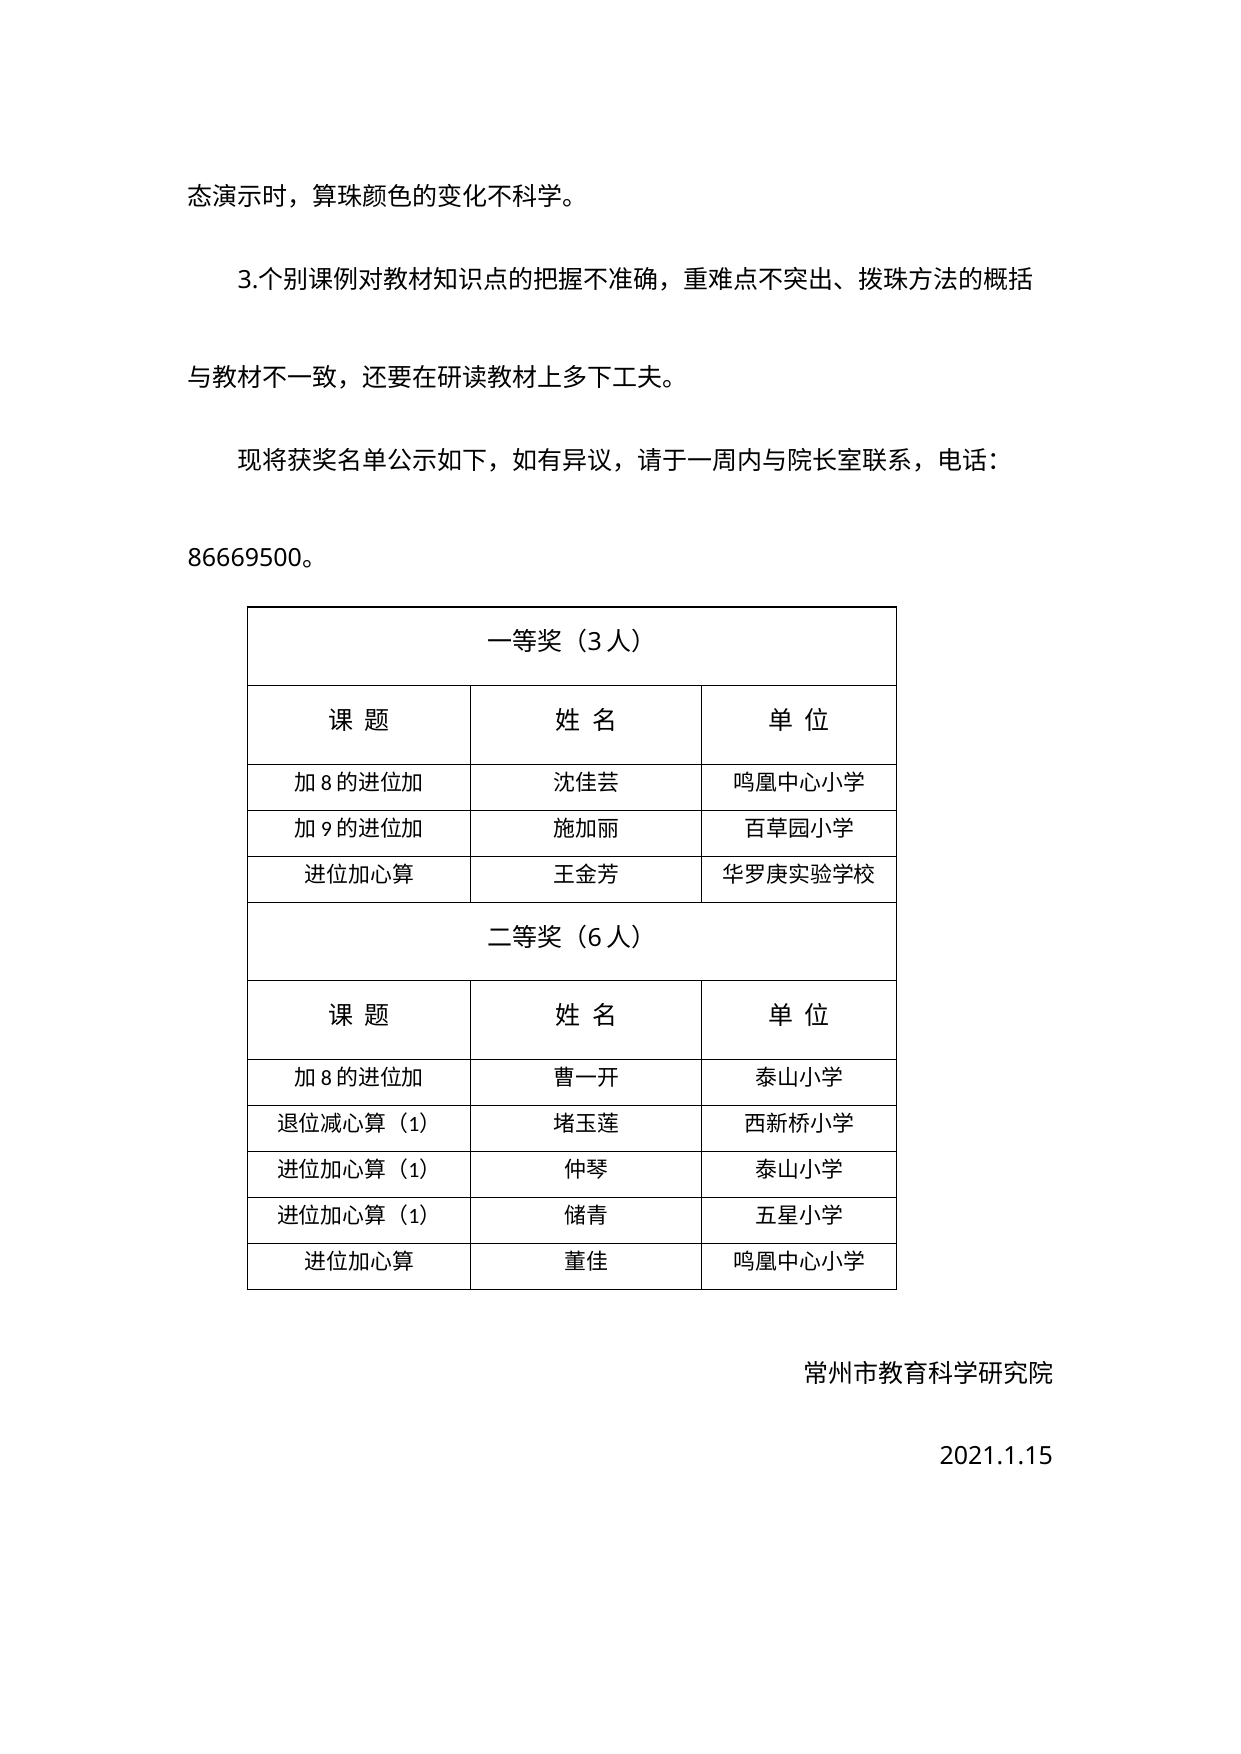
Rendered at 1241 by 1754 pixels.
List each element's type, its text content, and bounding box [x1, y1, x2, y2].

table_cell 堵玉莲 [471, 1106, 701, 1151]
table_cell 加9的进位加 [248, 811, 470, 856]
table_cell 华罗庚实验学校 [702, 857, 896, 902]
table_cell 沈佳芸 [471, 765, 701, 809]
table_cell 王金芳 [471, 857, 701, 902]
table_cell 退位减心算（1） [248, 1106, 470, 1151]
table_cell 储青 [471, 1198, 701, 1243]
table_cell 董佳 [471, 1244, 701, 1289]
table_cell 仲琴 [471, 1152, 701, 1197]
table_cell 进位加心算（1） [248, 1152, 470, 1197]
table_cell 施加丽 [471, 811, 701, 856]
table_cell 百草园小学 [702, 811, 896, 856]
table_cell 姓 名 [471, 686, 701, 763]
table_cell 鸣凰中心小学 [702, 765, 896, 809]
table_cell 五星小学 [702, 1198, 896, 1243]
table_cell 进位加心算 [248, 1244, 470, 1289]
table_header 一等奖（3人） [248, 608, 896, 685]
text 2021.1.15 [187, 1422, 1053, 1487]
table_cell 泰山小学 [702, 1152, 896, 1197]
table_cell 曹一开 [471, 1060, 701, 1105]
table_cell 进位加心算（1） [248, 1198, 470, 1243]
table_cell 鸣凰中心小学 [702, 1244, 896, 1289]
text 常州市教育科学研究院 [187, 1339, 1053, 1404]
table_cell 加8的进位加 [248, 765, 470, 809]
table_cell 课 题 [248, 686, 470, 763]
table_cell 课 题 [248, 981, 470, 1059]
table_cell 姓 名 [471, 981, 701, 1059]
table_cell 进位加心算 [248, 857, 470, 902]
table_cell 二等奖（6人） [248, 903, 896, 980]
table_cell 西新桥小学 [702, 1106, 896, 1151]
table_cell 单 位 [702, 686, 896, 763]
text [187, 162, 1053, 227]
table_cell 加8的进位加 [248, 1060, 470, 1105]
text 3.个别课例对教材知识点的把握不准确，重难点不突出、拨珠方法的概括与教材不一致，还要在研读教材上多下工夫。 [187, 245, 1053, 408]
table_cell 泰山小学 [702, 1060, 896, 1105]
text 现将获奖名单公示如下，如有异议，请于一周内与院长室联系，电话：86669500。 [187, 426, 1053, 588]
table_cell 单 位 [702, 981, 896, 1059]
